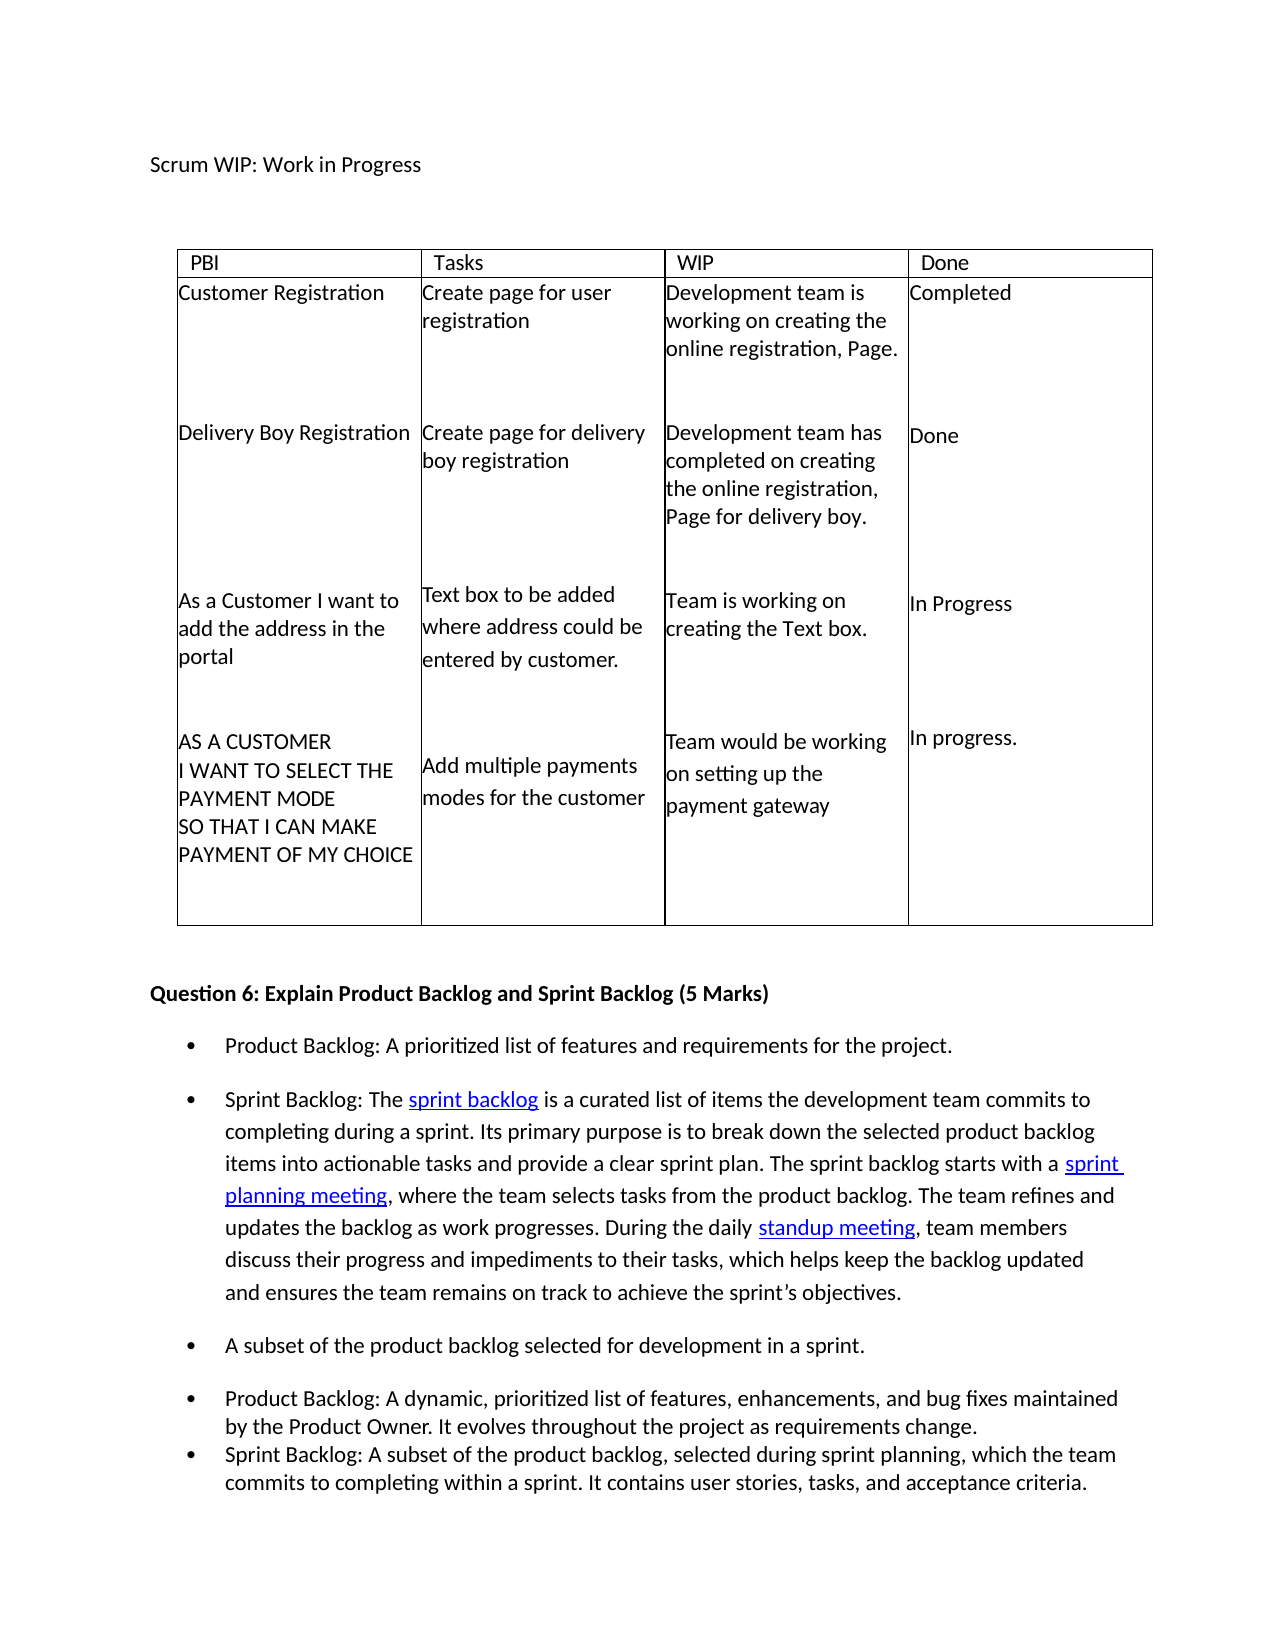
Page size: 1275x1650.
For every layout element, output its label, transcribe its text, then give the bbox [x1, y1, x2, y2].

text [150, 150, 611, 178]
table_cell Customer Registration Delivery Boy Registration As a Customer I want to add the address in the portal AS A CUSTOMER I WANT TO SELECT THE PAYMENT MODE SO THAT I CAN MAKE PAYMENT OF MY CHOICE [178, 278, 421, 924]
list Product Backlog: A dynamic, prioritized list of features, enhancements, and bug fixes maintained by the Product Owner. It evolves throughout the project as requirements change. [187, 1384, 1125, 1440]
table_cell Development team is working on creating the online registration, Page. Development team has completed on creating the online registration, Page for delivery boy. Team is working on creating the Text box. Team would be working on setting up the payment gateway [666, 278, 908, 924]
table_cell Completed Done In Progress In progress. [909, 278, 1152, 924]
text Question 6: Explain Product Backlog and Sprint Backlog (5 Marks) [150, 979, 1125, 1007]
table_header PBI [178, 250, 421, 277]
table_header Done [909, 250, 1152, 277]
list Product Backlog: A prioritized list of features and requirements for the project. [187, 1032, 1125, 1060]
list Sprint Backlog: The sprint backlog is a curated list of items the development team commits to completing during a sprint. Its primary purpose is to break down the selected product backlog items into actionable tasks and provide a clear sprint plan. The sprint backlog starts with a sprint planning meeting, where the team selects tasks from the product backlog. The team refines and updates the backlog as work progresses. During the daily standup meeting, team members discuss their progress and impediments to their tasks, which helps keep the backlog updated and ensures the team remains on track to achieve the sprint’s objectives. [187, 1085, 1125, 1306]
list A subset of the product backlog selected for development in a sprint. [187, 1331, 1125, 1359]
table_header Tasks [422, 250, 664, 277]
table_header WIP [666, 250, 908, 277]
list Sprint Backlog: A subset of the product backlog, selected during sprint planning, which the team commits to completing within a sprint. It contains user stories, tasks, and acceptance criteria. [187, 1440, 1125, 1496]
table_cell Create page for user registration Create page for delivery boy registration Text box to be added where address could be entered by customer. Add multiple payments modes for the customer [422, 278, 664, 924]
